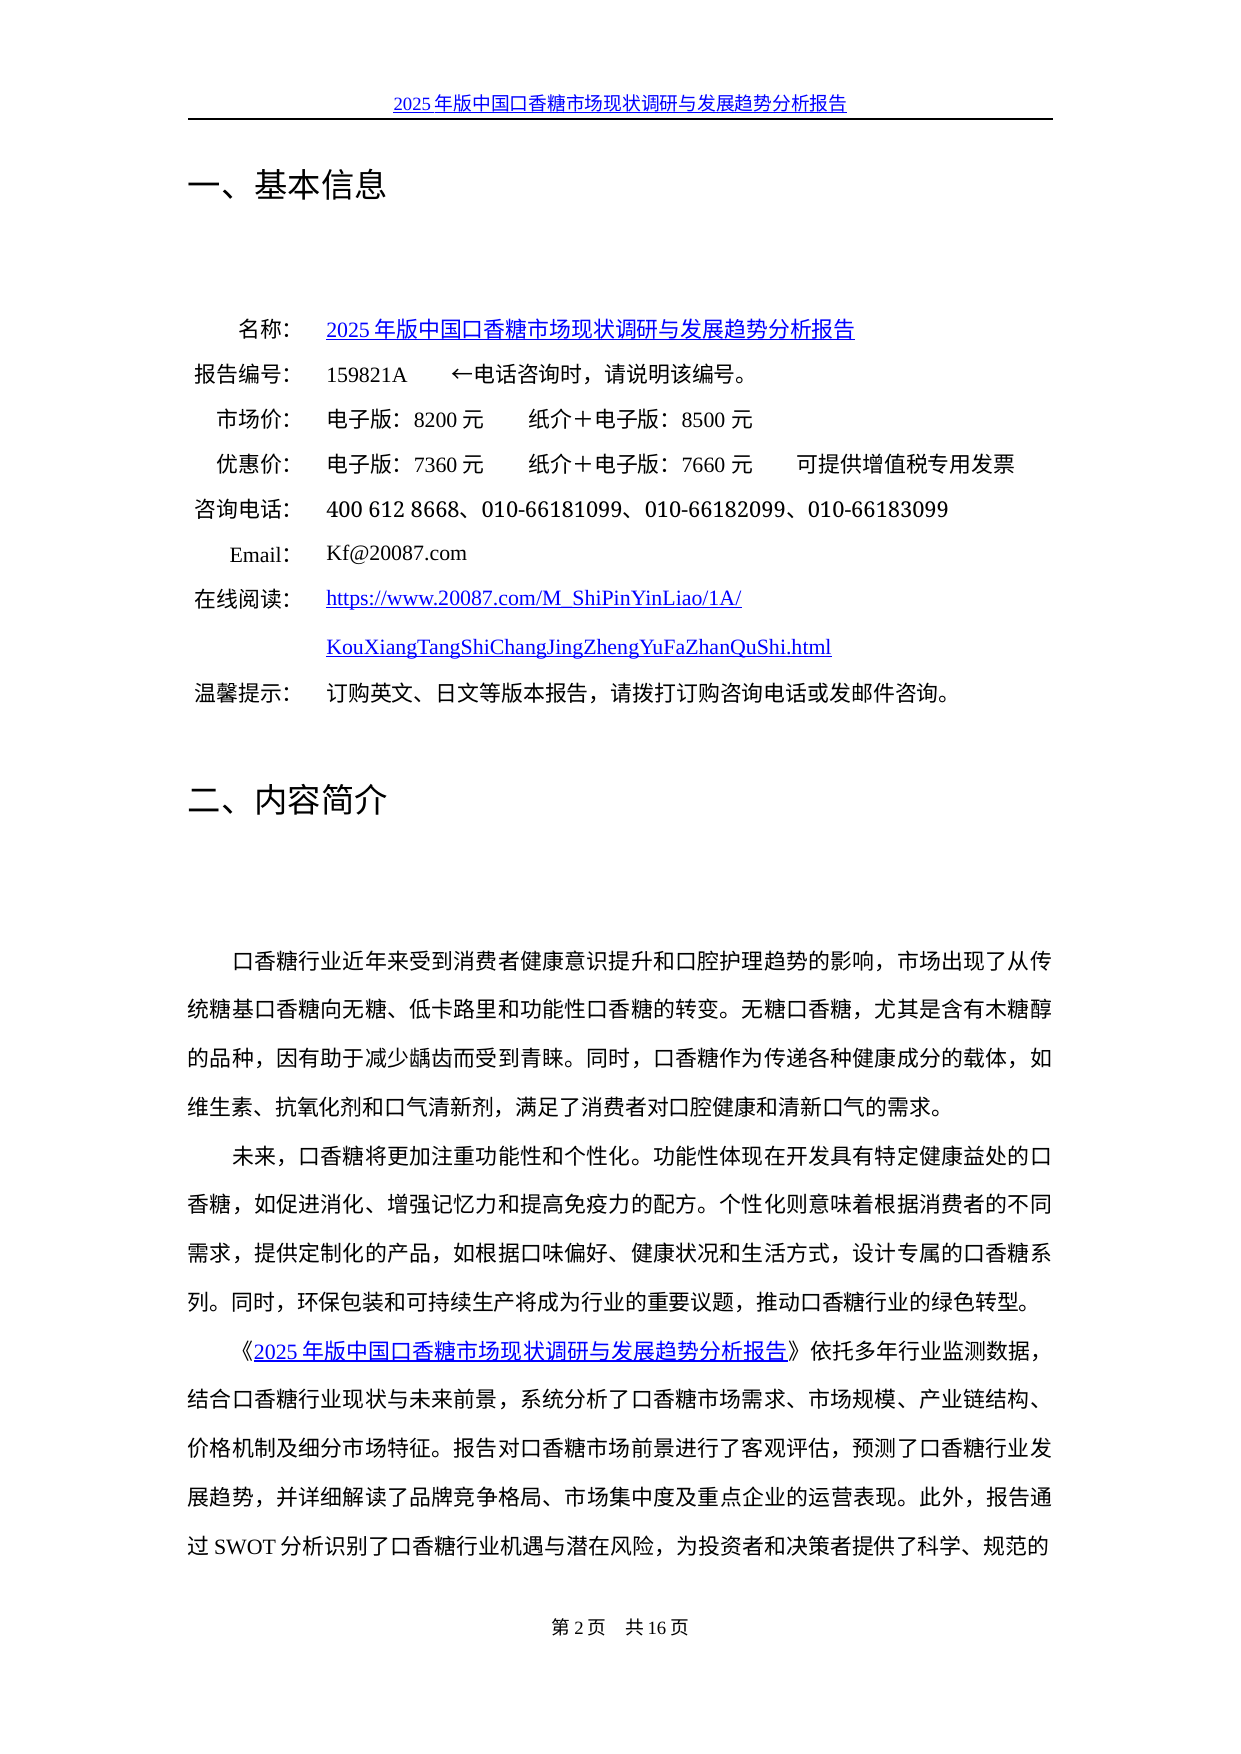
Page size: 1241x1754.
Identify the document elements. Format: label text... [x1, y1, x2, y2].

table_cell 订购英文、日文等版本报告，请拨打订购咨询电话或发邮件咨询。 [315, 675, 1073, 720]
table_cell 电子版：7360 元 纸介＋电子版：7660 元 可提供增值税专用发票 [315, 447, 1073, 492]
table_cell 市场价： [167, 402, 315, 447]
table_cell 400 612 8668、010-66181099、010-66182099、010-66183099 [315, 492, 1073, 537]
table_cell 优惠价： [167, 447, 315, 492]
table_cell 在线阅读： [167, 582, 315, 675]
table_cell 报告编号： [167, 357, 315, 402]
table_header 名称： [167, 312, 315, 357]
table_cell 电子版：8200 元 纸介＋电子版：8500 元 [315, 402, 1073, 447]
table_cell Email： [167, 537, 315, 582]
table_cell 温馨提示： [167, 675, 315, 720]
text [187, 943, 1053, 1561]
table_cell 159821A ←电话咨询时，请说明该编号。 [315, 357, 1073, 402]
table_cell Kf@20087.com [315, 537, 1073, 582]
title 一、基本信息 [187, 150, 1053, 215]
table_header 2025年版中国口香糖市场现状调研与发展趋势分析报告 [315, 312, 1073, 357]
table_cell 咨询电话： [167, 492, 315, 537]
table_cell [315, 582, 1073, 675]
title 二、内容简介 [187, 766, 1053, 831]
